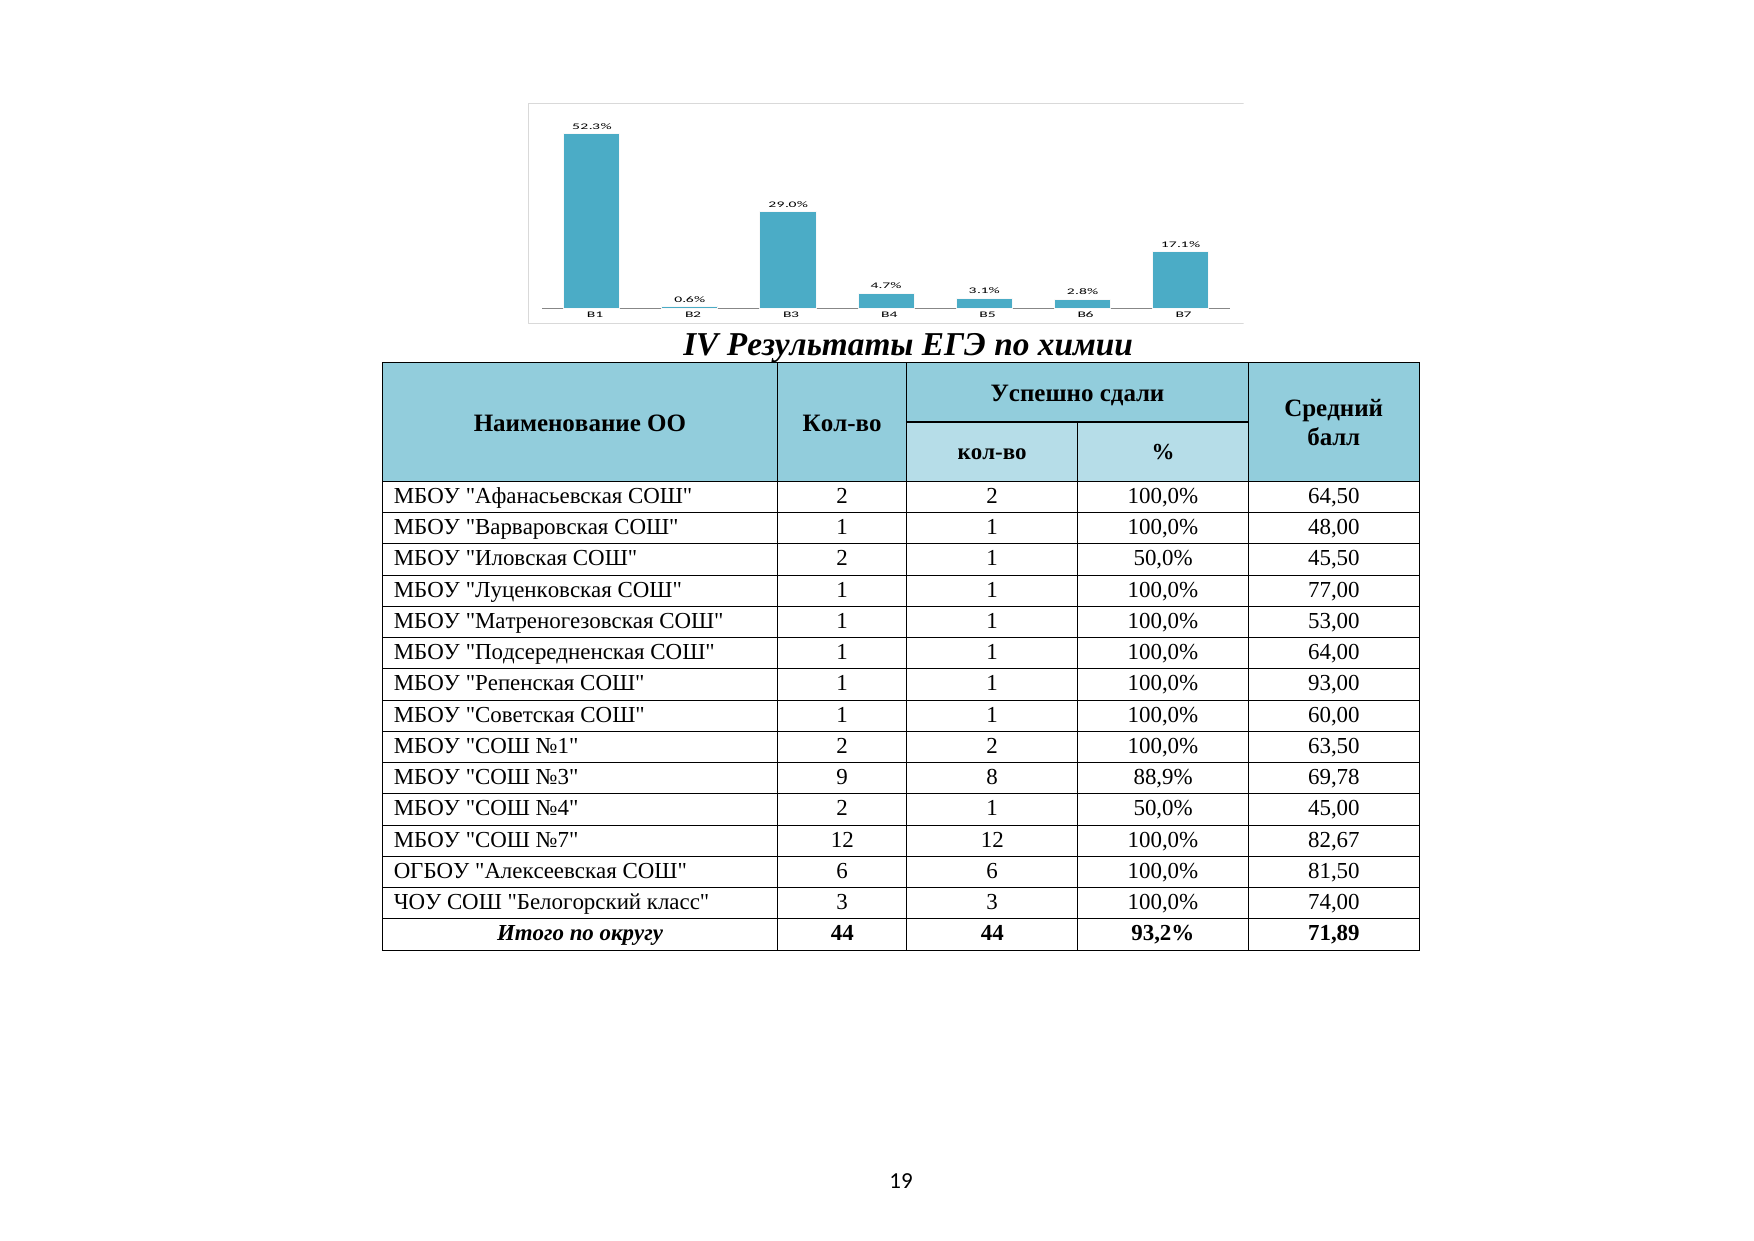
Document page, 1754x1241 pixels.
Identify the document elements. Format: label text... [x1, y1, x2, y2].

table_cell 63,50 [1249, 732, 1419, 762]
table_cell МБОУ "Советская СОШ" [383, 701, 777, 731]
text IV Результаты ЕГЭ по химии [133, 324, 1683, 362]
table_header Успешно сдали [907, 363, 1248, 421]
table_cell 45,00 [1249, 794, 1419, 824]
table_cell 50,0% [1078, 794, 1248, 824]
table_cell 93,00 [1249, 669, 1419, 699]
table_cell 1 [907, 669, 1077, 699]
table_cell МБОУ "Репенская СОШ" [383, 669, 777, 699]
table_cell 100,0% [1078, 669, 1248, 699]
table_cell 1 [907, 576, 1077, 606]
table_cell 8 [907, 763, 1077, 793]
table_cell 60,00 [1249, 701, 1419, 731]
table_cell 53,00 [1249, 607, 1419, 637]
table_cell 48,00 [1249, 513, 1419, 543]
table_cell 3 [778, 888, 906, 918]
table_cell 100,0% [1078, 607, 1248, 637]
table_cell 1 [778, 607, 906, 637]
table_cell 1 [907, 513, 1077, 543]
table_cell 82,67 [1249, 826, 1419, 856]
table_cell МБОУ "Варваровская СОШ" [383, 513, 777, 543]
table_cell 69,78 [1249, 763, 1419, 793]
table_cell МБОУ "Матреногезовская СОШ" [383, 607, 777, 637]
table_cell 64,50 [1249, 482, 1419, 512]
table_cell 12 [907, 826, 1077, 856]
table_cell 45,50 [1249, 544, 1419, 574]
table_cell 2 [778, 794, 906, 824]
table_cell 1 [907, 701, 1077, 731]
table_cell МБОУ "Афанасьевская СОШ" [383, 482, 777, 512]
table_cell 1 [778, 638, 906, 668]
table_header Кол-во [778, 363, 906, 481]
table_cell 1 [907, 544, 1077, 574]
table_cell ОГБОУ "Алексеевская СОШ" [383, 857, 777, 887]
table_cell МБОУ "СОШ №3" [383, 763, 777, 793]
table_cell 64,00 [1249, 638, 1419, 668]
table_cell 6 [778, 857, 906, 887]
table_cell 1 [907, 638, 1077, 668]
table_cell 81,50 [1249, 857, 1419, 887]
table_cell 71,89 [1249, 919, 1419, 949]
table_cell 88,9% [1078, 763, 1248, 793]
table_cell 2 [907, 732, 1077, 762]
table_cell МБОУ "Подсередненская СОШ" [383, 638, 777, 668]
table_cell ЧОУ СОШ "Белогорский класс" [383, 888, 777, 918]
table_cell 44 [778, 919, 906, 949]
table_cell 100,0% [1078, 701, 1248, 731]
table_cell 2 [778, 544, 906, 574]
table_cell Итого по округу [383, 919, 777, 949]
table_cell 100,0% [1078, 857, 1248, 887]
table_cell МБОУ "Луценковская СОШ" [383, 576, 777, 606]
table_cell 100,0% [1078, 482, 1248, 512]
table_cell 9 [778, 763, 906, 793]
table_cell 2 [778, 482, 906, 512]
table_cell 100,0% [1078, 888, 1248, 918]
table_header Наименование ОО [383, 363, 777, 481]
table_cell 1 [778, 669, 906, 699]
table_cell 50,0% [1078, 544, 1248, 574]
table_cell 1 [778, 701, 906, 731]
table_header Средний балл [1249, 363, 1419, 481]
table_cell 6 [907, 857, 1077, 887]
table_cell МБОУ "Иловская СОШ" [383, 544, 777, 574]
table_cell 1 [778, 513, 906, 543]
table_cell МБОУ "СОШ №1" [383, 732, 777, 762]
table_cell МБОУ "СОШ №4" [383, 794, 777, 824]
table_cell 100,0% [1078, 826, 1248, 856]
table_cell 1 [907, 794, 1077, 824]
table_cell 44 [907, 919, 1077, 949]
table_cell 3 [907, 888, 1077, 918]
table_cell 100,0% [1078, 732, 1248, 762]
table_cell % [1078, 423, 1248, 481]
table_cell 1 [778, 576, 906, 606]
table_cell 93,2% [1078, 919, 1248, 949]
table_cell 2 [778, 732, 906, 762]
table_cell 2 [907, 482, 1077, 512]
table_cell МБОУ "СОШ №7" [383, 826, 777, 856]
table_cell 12 [778, 826, 906, 856]
table_cell 100,0% [1078, 638, 1248, 668]
table_cell 77,00 [1249, 576, 1419, 606]
table_cell 74,00 [1249, 888, 1419, 918]
table_cell 1 [907, 607, 1077, 637]
table_cell 100,0% [1078, 576, 1248, 606]
table_cell кол-во [907, 423, 1077, 481]
table_cell 100,0% [1078, 513, 1248, 543]
